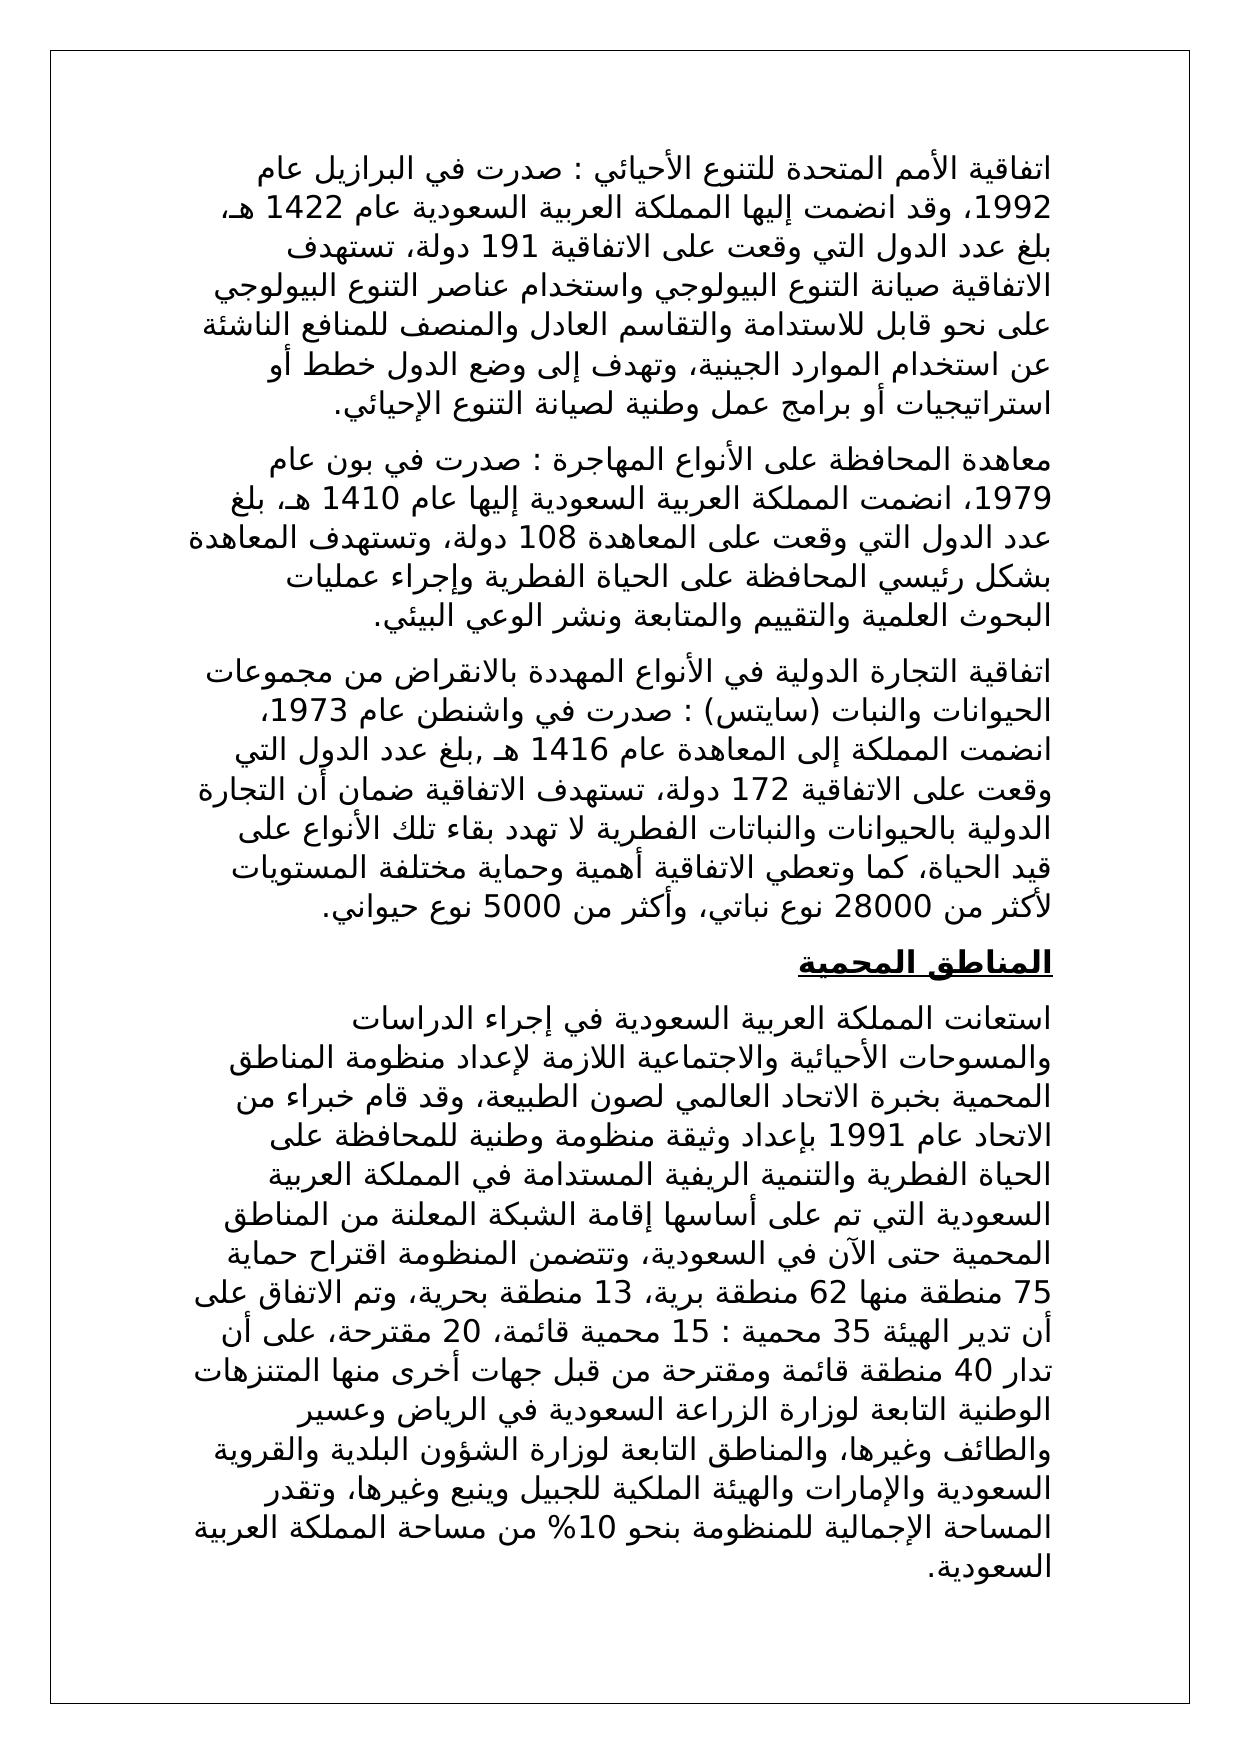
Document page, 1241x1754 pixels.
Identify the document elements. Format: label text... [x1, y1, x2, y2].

text استعانت المملكة العربية السعودية في إجراء الدراسات والمسوحات الأحيائية والاجتماعية اللازمة لإعداد منظومة المناطق المحمية بخبرة الاتحاد العالمي لصون الطبيعة، وقد قام خبراء من الاتحاد عام 1991 بإعداد وثيقة منظومة وطنية للمحافظة على الحياة الفطرية والتنمية الريفية المستدامة في المملكة العربية السعودية التي تم على أساسها إقامة الشبكة المعلنة من المناطق المحمية حتى الآن في السعودية، وتتضمن المنظومة اقتراح حماية 75 منطقة منها 62 منطقة برية، 13 منطقة بحرية، وتم الاتفاق على أن تدير الهيئة 35 محمية : 15 محمية قائمة، 20 مقترحة، على أن تدار 40 منطقة قائمة ومقترحة من قبل جهات أخرى منها المتنزهات الوطنية التابعة لوزارة الزراعة السعودية في الرياض وعسير والطائف وغيرها، والمناطق التابعة لوزارة الشؤون البلدية والقروية السعودية والإمارات والهيئة الملكية للجبيل وينبع وغيرها، وتقدر المساحة الإجمالية للمنظومة بنحو 10% من مساحة المملكة العربية السعودية. [187, 1000, 1053, 1585]
text اتفاقية الأمم المتحدة للتنوع الأحيائي : صدرت في البرازيل عام 1992، وقد انضمت إليها المملكة العربية السعودية عام 1422 هـ، بلغ عدد الدول التي وقعت على الاتفاقية 191 دولة، تستهدف الاتفاقية صيانة التنوع البيولوجي واستخدام عناصر التنوع البيولوجي على نحو قابل للاستدامة والتقاسم العادل والمنصف للمنافع الناشئة عن استخدام الموارد الجينية، وتهدف إلى وضع الدول خطط أو استراتيجيات أو برامج عمل وطنية لصيانة التنوع الإحيائي. [187, 150, 1053, 421]
text اتفاقية التجارة الدولية في الأنواع المهددة بالانقراض من مجموعات الحيوانات والنبات (سايتس) : صدرت في واشنطن عام 1973، انضمت المملكة إلى المعاهدة عام 1416 هـ ,بلغ عدد الدول التي وقعت على الاتفاقية 172 دولة، تستهدف الاتفاقية ضمان أن التجارة الدولية بالحيوانات والنباتات الفطرية لا تهدد بقاء تلك الأنواع على قيد الحياة، كما وتعطي الاتفاقية أهمية وحماية مختلفة المستويات لأكثر من 28000 نوع نباتي، وأكثر من 5000 نوع حيواني. [187, 653, 1053, 925]
text المناطق المحمية [187, 944, 1053, 981]
text معاهدة المحافظة على الأنواع المهاجرة : صدرت في بون عام 1979، انضمت المملكة العربية السعودية إليها عام 1410 هـ، بلغ عدد الدول التي وقعت على المعاهدة 108 دولة، وتستهدف المعاهدة بشكل رئيسي المحافظة على الحياة الفطرية وإجراء عمليات البحوث العلمية والتقييم والمتابعة ونشر الوعي البيئي. [187, 441, 1053, 634]
